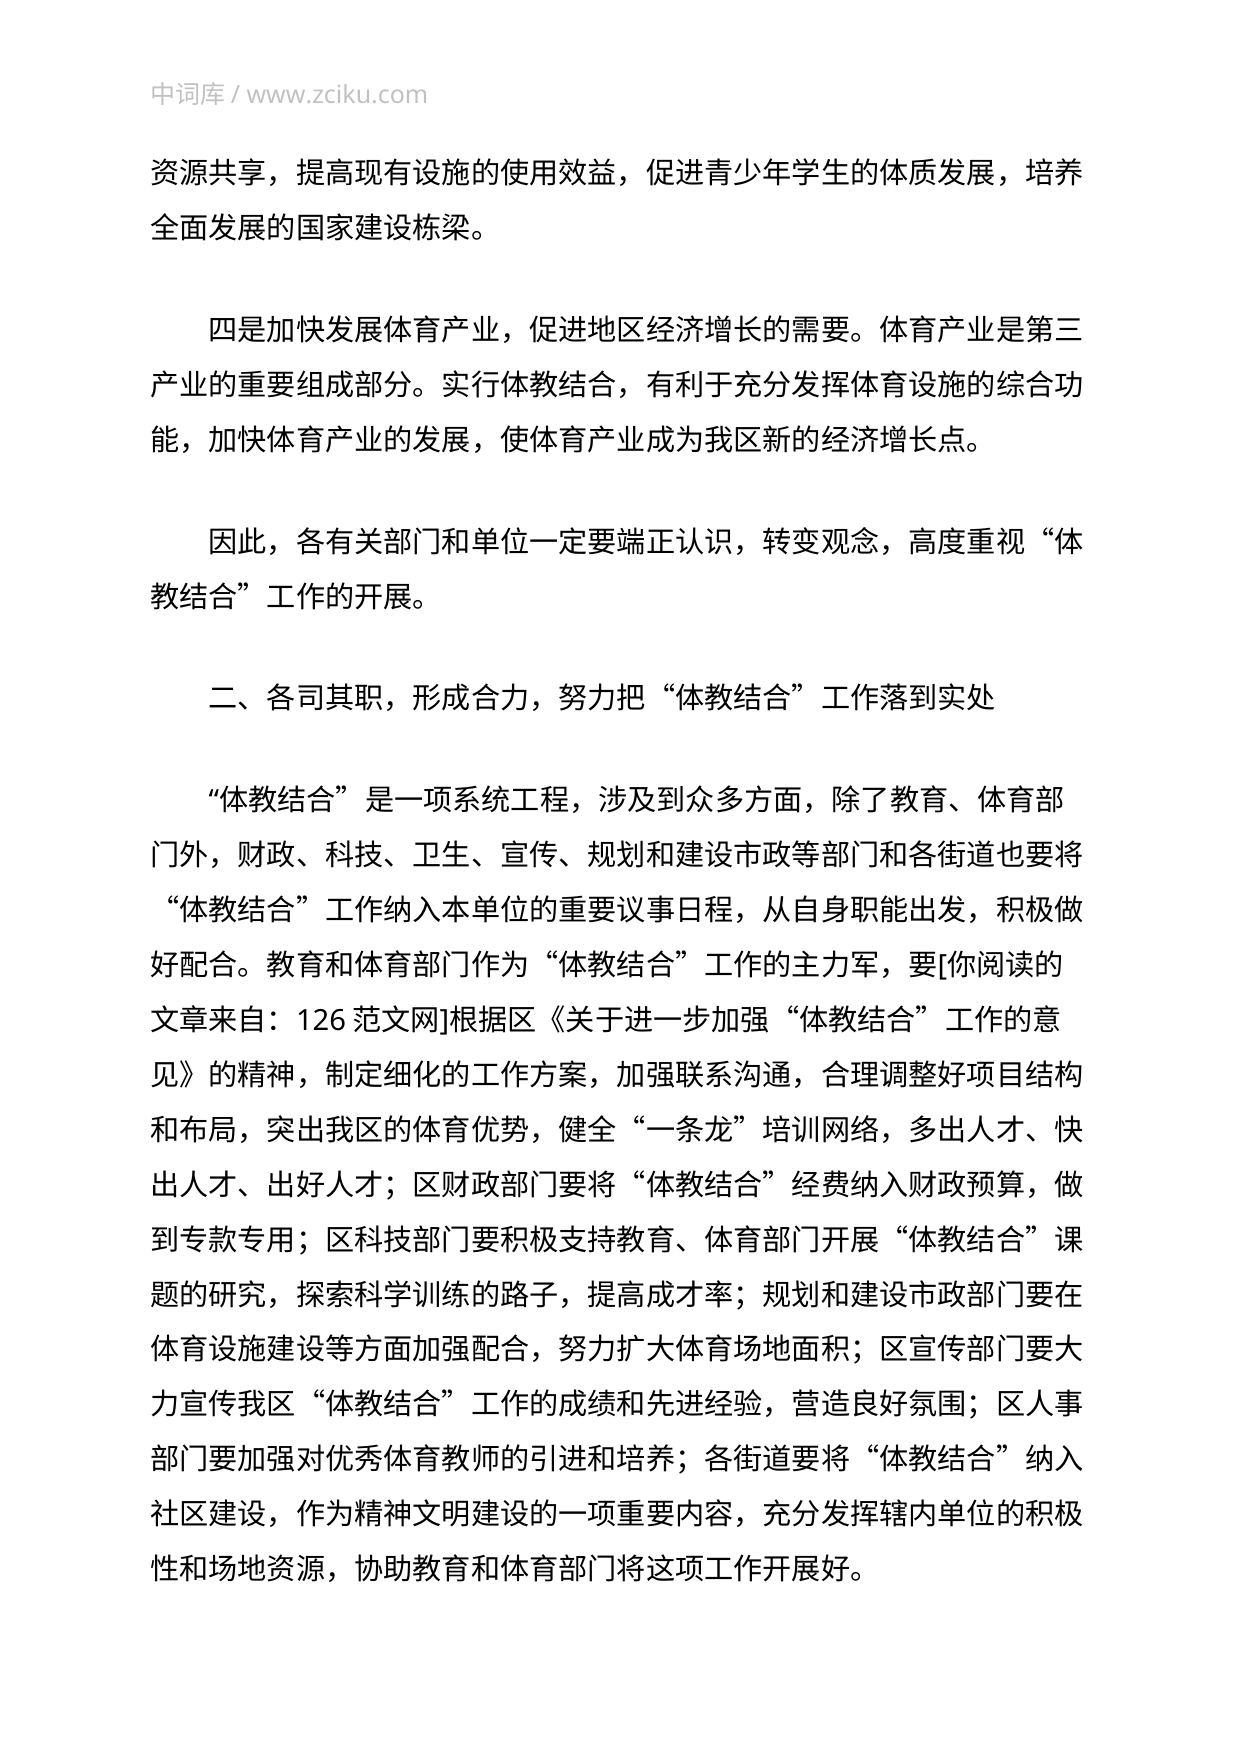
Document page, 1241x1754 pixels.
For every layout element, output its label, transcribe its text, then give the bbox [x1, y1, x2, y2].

text 二、各司其职，形成合力，努力把“体教结合”工作落到实处 [150, 675, 1090, 717]
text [150, 150, 1090, 247]
text 因此，各有关部门和单位一定要端正认识，转变观念，高度重视“体教结合”工作的开展。 [150, 518, 1090, 615]
text “体教结合”是一项系统工程，涉及到众多方面，除了教育、体育部门外，财政、科技、卫生、宣传、规划和建设市政等部门和各街道也要将“体教结合”工作纳入本单位的重要议事日程，从自身职能出发，积极做好配合。教育和体育部门作为“体教结合”工作的主力军，要[你阅读的文章来自：126范文网]根据区《关于进一步加强“体教结合”工作的意见》的精神，制定细化的工作方案，加强联系沟通，合理调整好项目结构和布局，突出我区的体育优势，健全“一条龙”培训网络，多出人才、快出人才、出好人才；区财政部门要将“体教结合”经费纳入财政预算，做到专款专用；区科技部门要积极支持教育、体育部门开展“体教结合”课题的研究，探索科学训练的路子，提高成才率；规划和建设市政部门要在体育设施建设等方面加强配合，努力扩大体育场地面积；区宣传部门要大力宣传我区“体教结合”工作的成绩和先进经验，营造良好氛围；区人事部门要加强对优秀体育教师的引进和培养；各街道要将“体教结合”纳入社区建设，作为精神文明建设的一项重要内容，充分发挥辖内单位的积极性和场地资源，协助教育和体育部门将这项工作开展好。 [150, 777, 1090, 1588]
text 四是加快发展体育产业，促进地区经济增长的需要。体育产业是第三产业的重要组成部分。实行体教结合，有利于充分发挥体育设施的综合功能，加快体育产业的发展，使体育产业成为我区新的经济增长点。 [150, 307, 1090, 459]
